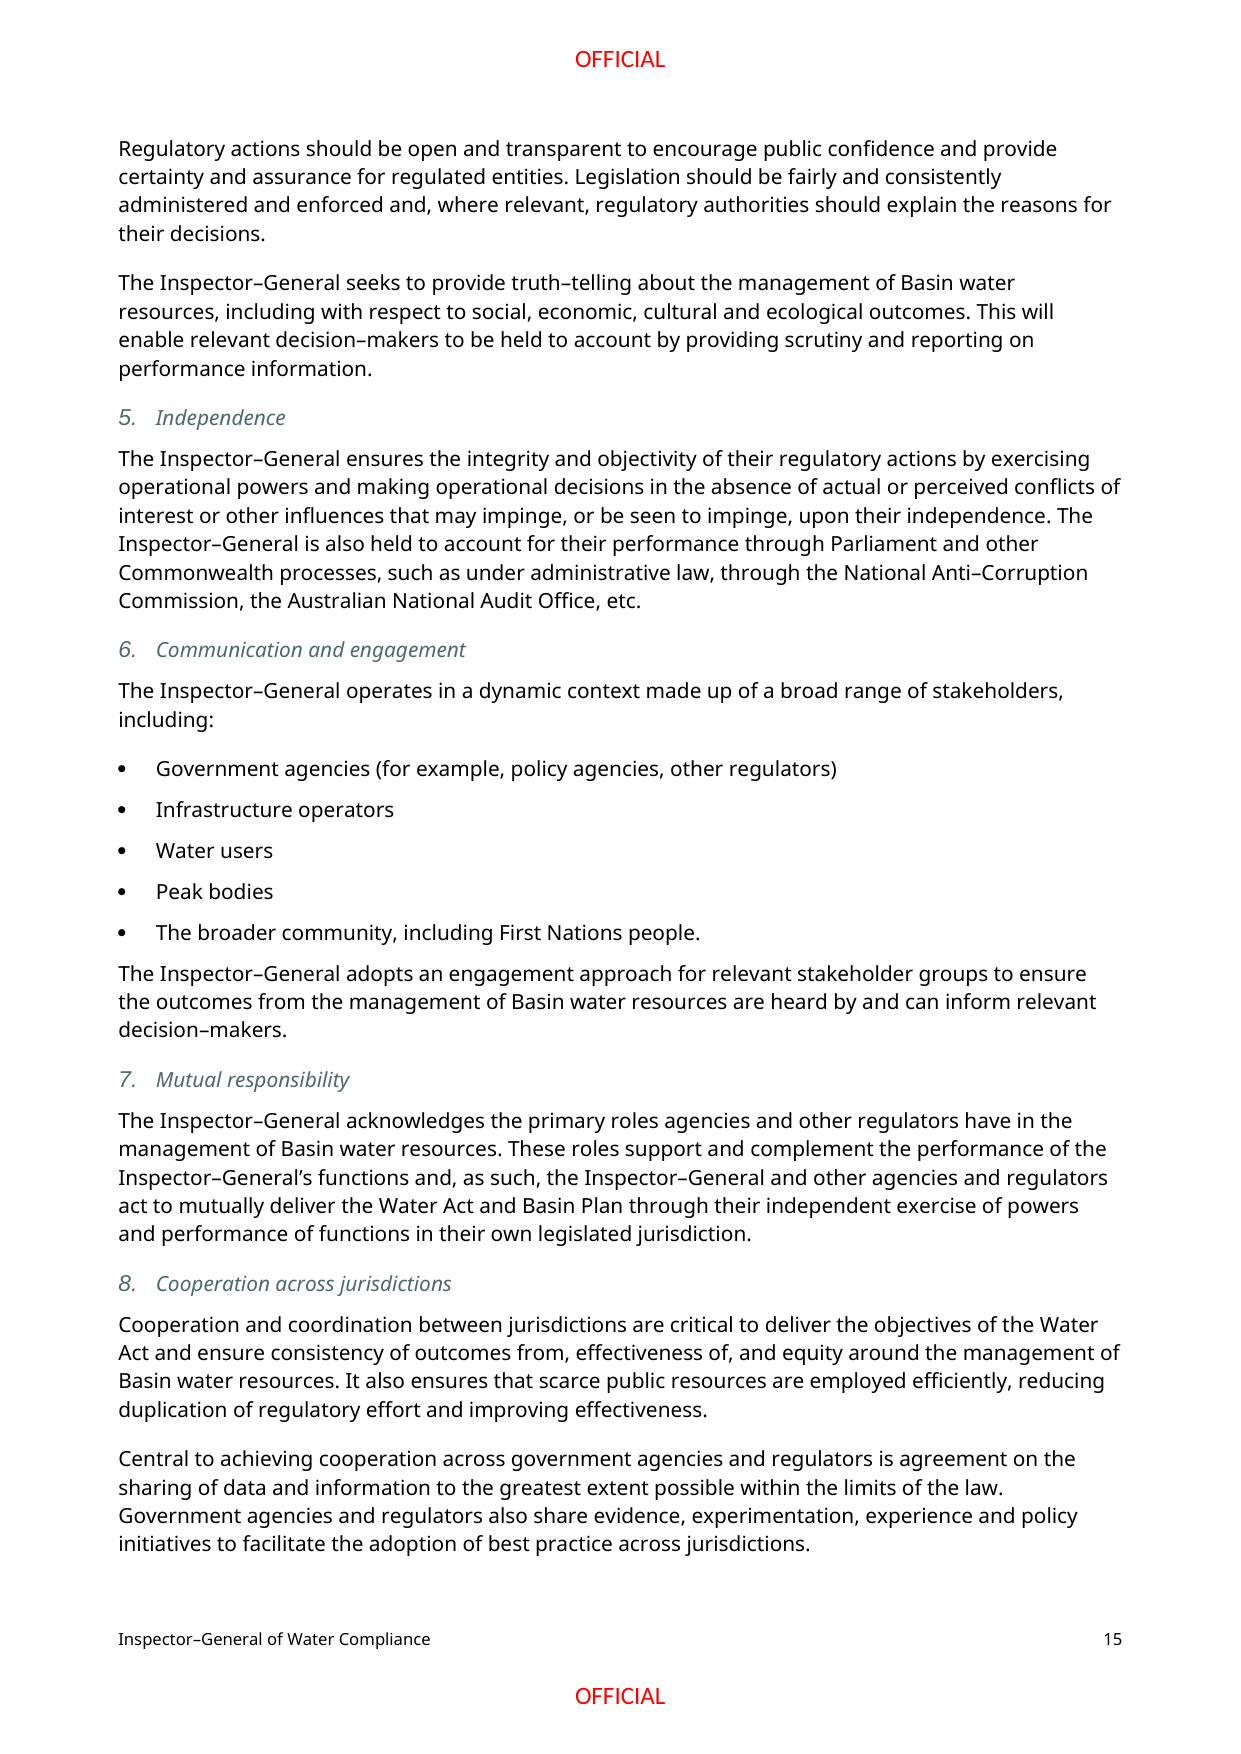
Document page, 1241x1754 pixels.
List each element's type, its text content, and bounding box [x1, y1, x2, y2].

list Cooperation across jurisdictions [118, 1269, 1122, 1297]
text Cooperation and coordination between jurisdictions are critical to deliver the objectives of the Water Act and ensure consistency of outcomes from, effectiveness of, and equity around the management of Basin water resources. It also ensures that scarce public resources are employed efficiently, reducing duplication of regulatory effort and improving effectiveness. [118, 1310, 1122, 1423]
text Regulatory actions should be open and transparent to encourage public confidence and provide certainty and assurance for regulated entities. Legislation should be fairly and consistently administered and enforced and, where relevant, regulatory authorities should explain the reasons for their decisions. [118, 134, 1122, 247]
list Government agencies (for example, policy agencies, other regulators) [118, 754, 1122, 782]
list Mutual responsibility [118, 1065, 1122, 1093]
list The broader community, including First Nations people. [118, 918, 1122, 946]
list Communication and engagement [118, 635, 1122, 664]
text Central to achieving cooperation across government agencies and regulators is agreement on the sharing of data and information to the greatest extent possible within the limits of the law. Government agencies and regulators also share evidence, experimentation, experience and policy initiatives to facilitate the adoption of best practice across jurisdictions. [118, 1444, 1122, 1558]
text The Inspector–General seeks to provide truth–telling about the management of Basin water resources, including with respect to social, economic, cultural and ecological outcomes. This will enable relevant decision–makers to be held to account by providing scrutiny and reporting on performance information. [118, 268, 1122, 382]
list Water users [118, 836, 1122, 864]
text The Inspector–General ensures the integrity and objectivity of their regulatory actions by exercising operational powers and making operational decisions in the absence of actual or perceived conflicts of interest or other influences that may impinge, or be seen to impinge, upon their independence. The Inspector–General is also held to account for their performance through Parliament and other Commonwealth processes, such as under administrative law, through the National Anti–Corruption Commission, the Australian National Audit Office, etc. [118, 444, 1122, 614]
list Infrastructure operators [118, 795, 1122, 823]
list Independence [118, 403, 1122, 431]
text The Inspector–General operates in a dynamic context made up of a broad range of stakeholders, including: [118, 676, 1122, 733]
list Peak bodies [118, 877, 1122, 905]
text The Inspector–General adopts an engagement approach for relevant stakeholder groups to ensure the outcomes from the management of Basin water resources are heard by and can inform relevant decision–makers. [118, 959, 1122, 1044]
text The Inspector–General acknowledges the primary roles agencies and other regulators have in the management of Basin water resources. These roles support and complement the performance of the Inspector–General’s functions and, as such, the Inspector–General and other agencies and regulators act to mutually deliver the Water Act and Basin Plan through their independent exercise of powers and performance of functions in their own legislated jurisdiction. [118, 1106, 1122, 1248]
